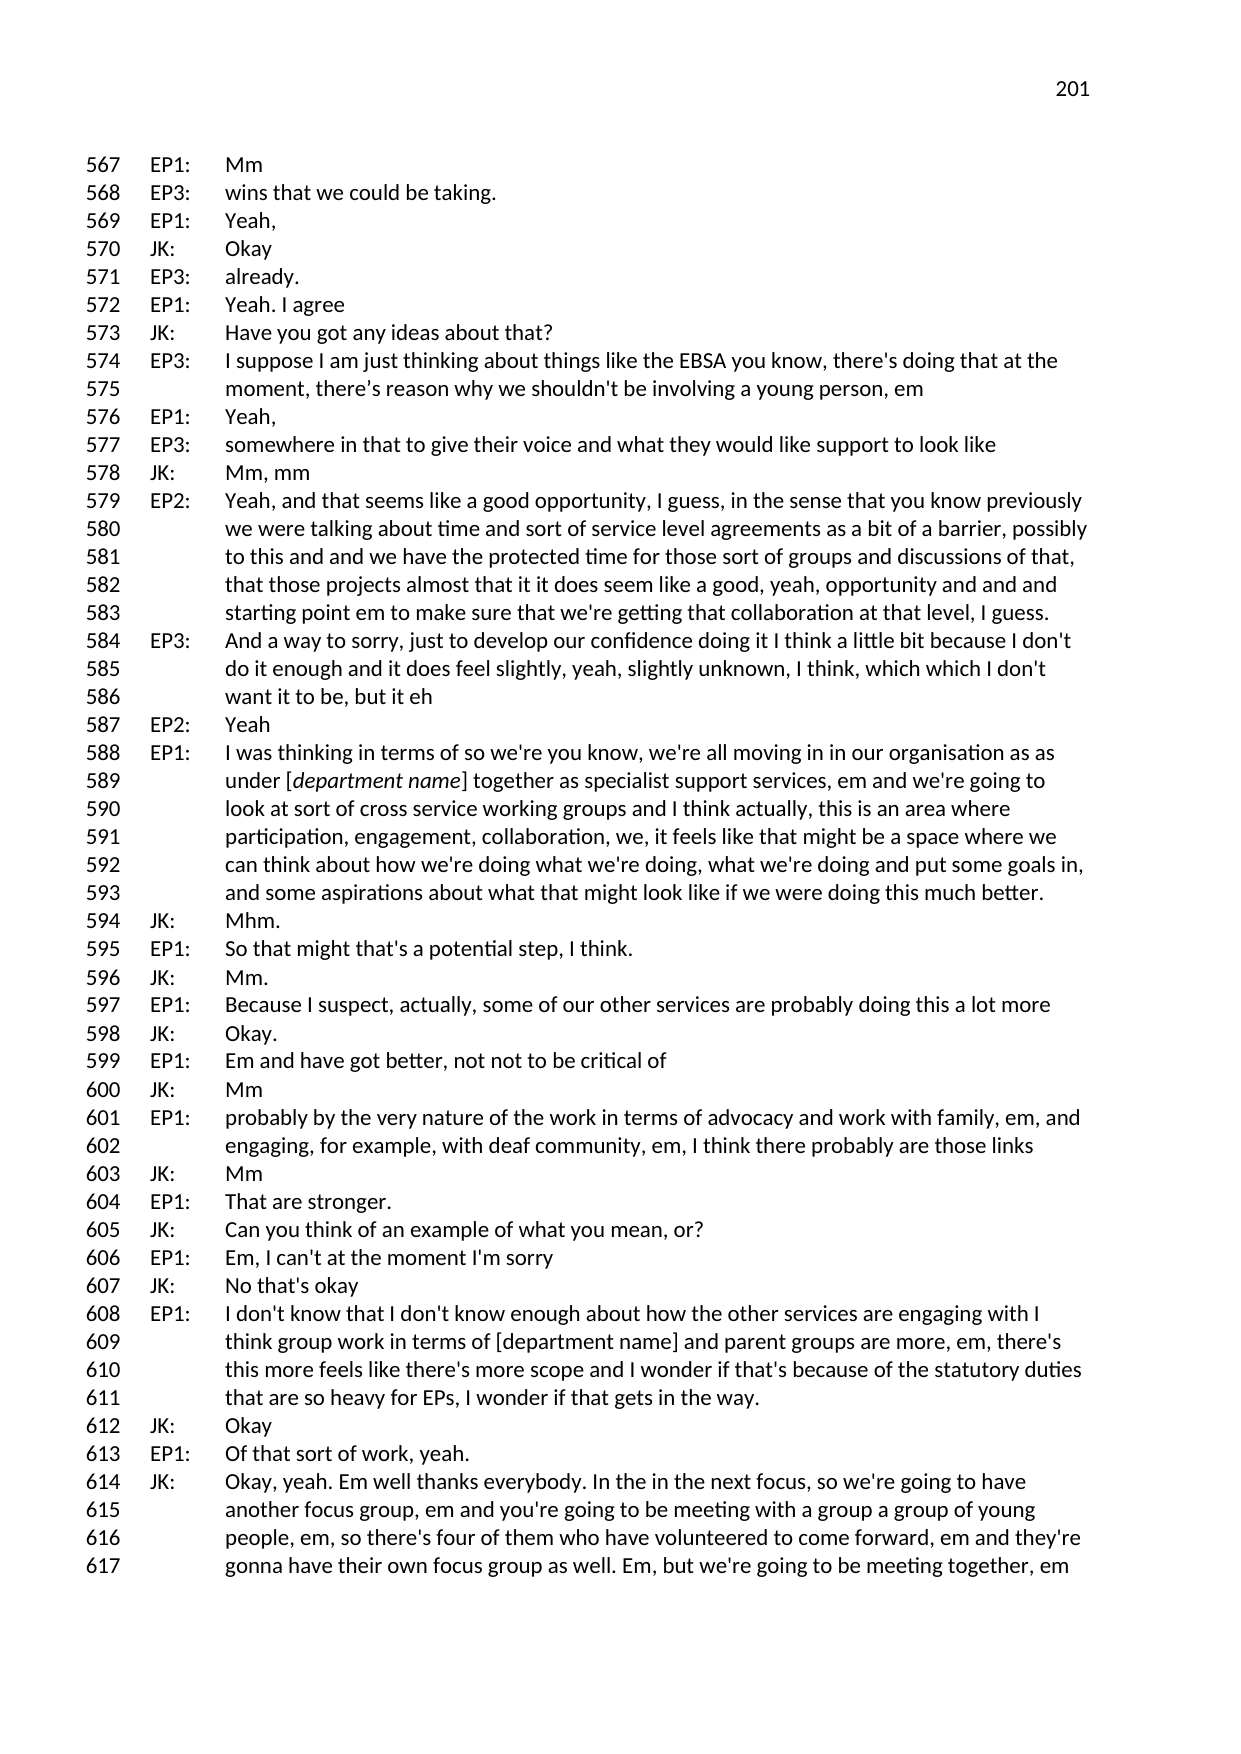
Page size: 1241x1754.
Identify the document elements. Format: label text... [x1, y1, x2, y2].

text EP1: Em and have got better, not not to be critical of [150, 1047, 1090, 1075]
text JK: Mm, mm [150, 458, 1090, 486]
text JK: Mm [150, 1159, 1090, 1187]
text EP3: And a way to sorry, just to develop our confidence doing it I think a little bit because I don't do it enough and it does feel slightly, yeah, slightly unknown, I think, which which I don't want it to be, but it eh [150, 626, 1090, 710]
text EP1: So that might that's a potential step, I think. [150, 934, 1090, 963]
text JK: Mhm. [150, 907, 1090, 934]
text EP2: Yeah, and that seems like a good opportunity, I guess, in the sense that you know previously we were talking about time and sort of service level agreements as a bit of a barrier, possibly to this and and we have the protected time for those sort of groups and discussions of that, that those projects almost that it it does seem like a good, yeah, opportunity and and and starting point em to make sure that we're getting that collaboration at that level, I guess. [150, 486, 1090, 626]
text EP1: Em, I can't at the moment I'm sorry [150, 1243, 1090, 1271]
text EP1: I don't know that I don't know enough about how the other services are engaging with I think group work in terms of [department name] and parent groups are more, em, there's this more feels like there's more scope and I wonder if that's because of the statutory duties that are so heavy for EPs, I wonder if that gets in the way. [150, 1299, 1090, 1411]
text EP1: I was thinking in terms of so we're you know, we're all moving in in our organisation as as under [department name] together as specialist support services, em and we're going to look at sort of cross service working groups and I think actually, this is an area where participation, engagement, collaboration, we, it feels like that might be a space where we can think about how we're doing what we're doing, what we're doing and put some goals in, and some aspirations about what that might look like if we were doing this much better. [150, 738, 1090, 907]
text EP2: Yeah [150, 710, 1090, 738]
text JK: Mm [150, 1075, 1090, 1103]
text EP1: probably by the very nature of the work in terms of advocacy and work with family, em, and engaging, for example, with deaf community, em, I think there probably are those links [150, 1103, 1090, 1159]
text EP3: already. [150, 262, 1090, 290]
text JK: Have you got any ideas about that? [150, 318, 1090, 346]
text JK: Okay [150, 234, 1090, 262]
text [150, 1467, 1090, 1579]
text EP3: somewhere in that to give their voice and what they would like support to look like [150, 430, 1090, 458]
text JK: Okay. [150, 1019, 1090, 1047]
text JK: Can you think of an example of what you mean, or? [150, 1215, 1090, 1243]
text JK: No that's okay [150, 1271, 1090, 1299]
text EP3: wins that we could be taking. [150, 178, 1090, 206]
text EP1: Of that sort of work, yeah. [150, 1439, 1090, 1467]
text EP1: Mm [150, 150, 1090, 178]
text JK: Okay [150, 1411, 1090, 1439]
text JK: Mm. [150, 963, 1090, 991]
text EP1: Yeah, [150, 206, 1090, 234]
text EP1: Yeah, [150, 402, 1090, 430]
text EP1: That are stronger. [150, 1187, 1090, 1215]
text EP3: I suppose I am just thinking about things like the EBSA you know, there's doing that at the moment, there’s reason why we shouldn't be involving a young person, em [150, 346, 1090, 402]
text EP1: Because I suspect, actually, some of our other services are probably doing this a lot more [150, 991, 1090, 1019]
text EP1: Yeah. I agree [150, 290, 1090, 318]
